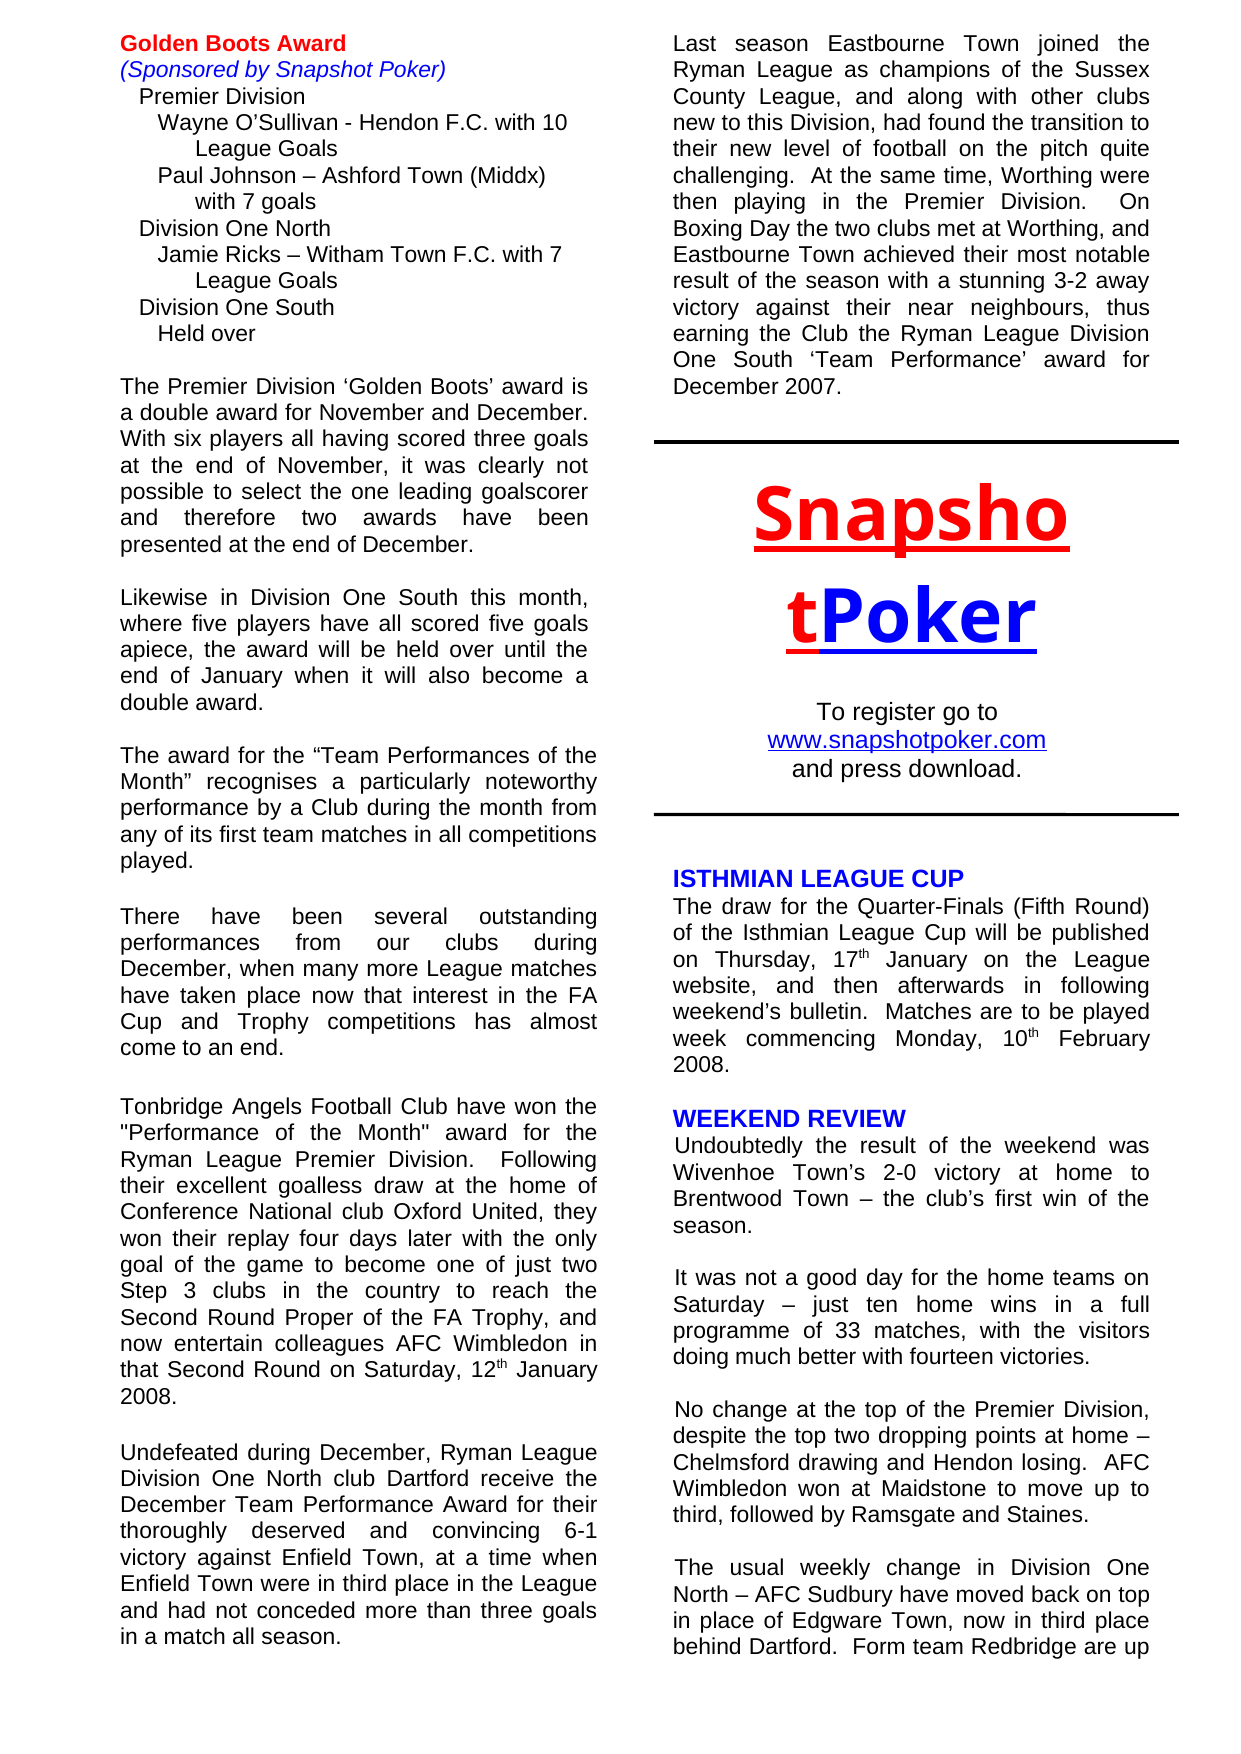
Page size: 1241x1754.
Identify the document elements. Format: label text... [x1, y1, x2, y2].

text To register go to [673, 696, 1141, 725]
text Paul Johnson – (Middx) with 7 goals [157, 162, 589, 214]
text WEEKEND REVIEW [673, 1104, 1141, 1132]
text www.snapshotpoker.com [673, 725, 1141, 754]
text The Premier Division ‘Golden Boots’ award is a double award for November and December. With six players all having scored three goals at the end of November, it was clearly not possible to select the one leading goalscorer and therefore two awards have been presented at the end of December. [120, 373, 589, 557]
text Undefeated during December, Ryman League Division One North club Dartford receive the December Team Performance Award for their thoroughly deserved and convincing 6-1 victory against , at a time when were in third place in the League and had not conceded more than three goals in a match all season. [120, 1412, 598, 1649]
text No change at the top of the Premier Division, despite the top two dropping points at home – drawing and Hendon losing. AFC Wimbledon won at Maidstone to move up to third, followed by Ramsgate and . [673, 1396, 1150, 1528]
text (Sponsored by Snapshot Poker) [120, 56, 589, 83]
text Tonbridge Angels Football Club have won the "Performance of the Month" award for the Ryman League Premier Division. Following their excellent goalless draw at the home of Conference National club Oxford United, they won their replay four days later with the only goal of the game to become one of just two Step 3 clubs in the country to reach the Second Round Proper of the FA Trophy, and now entertain colleagues AFC Wimbledon in that Second Round on Saturday, 12th January 2008. [120, 1093, 598, 1409]
text Division One North [139, 214, 589, 241]
text The award for the “Team Performances of the Month” recognises a particularly noteworthy performance by a Club during the month from any of its first team matches in all competitions played. [120, 742, 598, 873]
text Premier Division [139, 83, 589, 109]
text and press download. [673, 754, 1141, 783]
text Jamie Ricks – Witham Town F.C. with 7 League Goals [157, 241, 589, 293]
text SnapshotPoker [673, 460, 1150, 665]
text It was not a good day for the home teams on Saturday – just ten home wins in a full programme of 33 matches, with the visitors doing much better with fourteen victories. [673, 1264, 1150, 1370]
text Division One South [139, 293, 589, 320]
text Last season joined the Ryman League as champions of the Sussex County League, and along with other clubs new to this Division, had found the transition to their new level of football on the pitch quite challenging. At the same time, were then playing in the Premier Division. On Boxing Day the two clubs met at Worthing, and achieved their most notable result of the season with a stunning 3-2 away victory against their near neighbours, thus earning the Club the Ryman League Division One South ‘Team Performance’ award for December 2007. [673, 30, 1150, 399]
text Likewise in Division One South this month, where five players have all scored five goals apiece, the award will be held over until the end of January when it will also become a double award. [120, 583, 589, 715]
text ISTHMIAN LEAGUE CUP [673, 864, 1141, 893]
text There have been several outstanding performances from our clubs during December, when many more League matches have taken place now that interest in the FA Cup and Trophy competitions has almost come to an end. [120, 903, 598, 1061]
text Undoubtedly the result of the weekend was ’s 2-0 victory at home to – the club’s first win of the season. [673, 1132, 1150, 1238]
text Golden Boots Award [120, 30, 589, 56]
text Held over [157, 320, 589, 346]
text The draw for the Quarter-Finals (Fifth Round) of the Isthmian League Cup will be published on Thursday, 17th January on the League website, and then afterwards in following weekend’s bulletin. Matches are to be played week commencing Monday, 10th February 2008. [673, 893, 1150, 1077]
text Wayne O’Sullivan - Hendon F.C. with 10 League Goals [157, 109, 589, 162]
